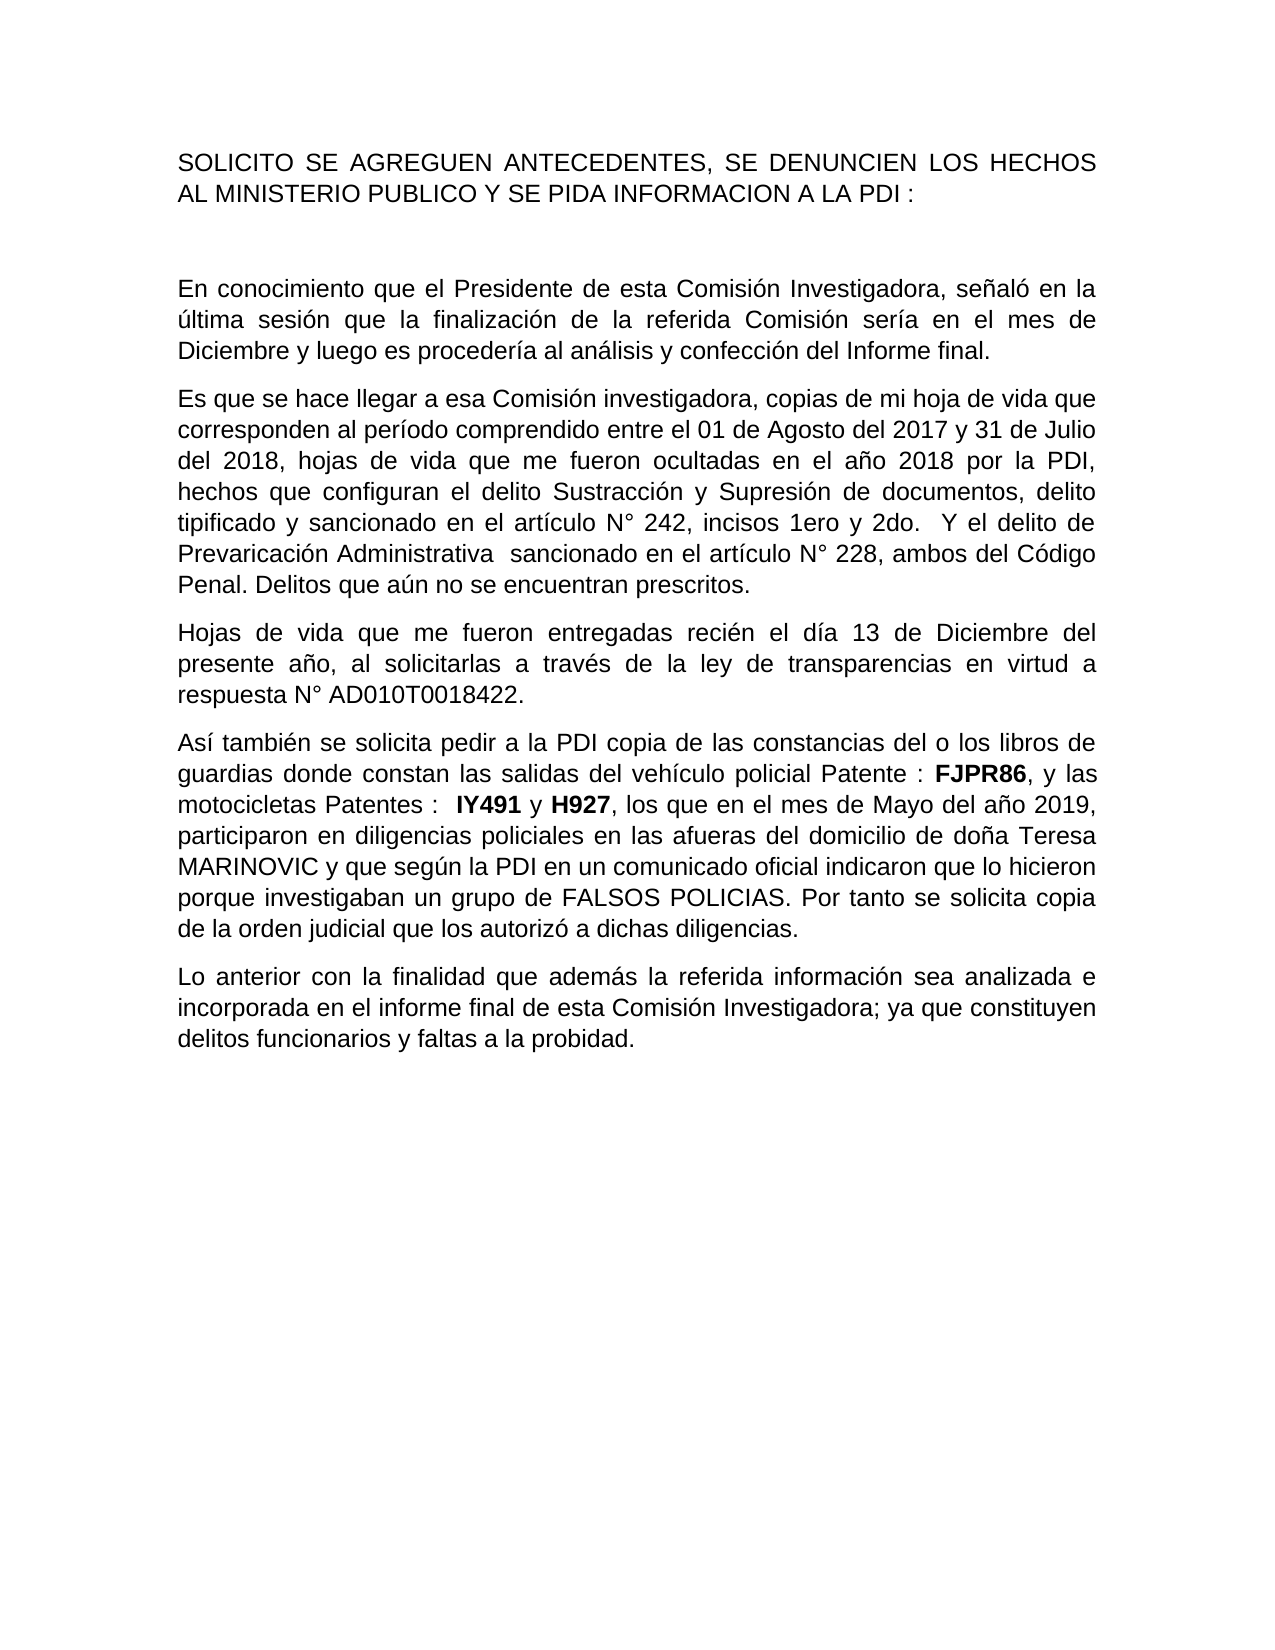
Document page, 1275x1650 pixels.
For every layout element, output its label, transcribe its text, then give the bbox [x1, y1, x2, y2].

text En conocimiento que el Presidente de esta Comisión Investigadora, señaló en la última sesión que la finalización de la referida Comisión sería en el mes de Diciembre y luego es procedería al análisis y confección del Informe final. [177, 274, 1098, 365]
text Es que se hace llegar a esa Comisión investigadora, copias de mi hoja de vida que corresponden al período comprendido entre el 01 de Agosto del 2017 y 31 de Julio del 2018, hojas de vida que me fueron ocultadas en el año 2018 por la PDI, hechos que configuran el delito Sustracción y Supresión de documentos, delito tipificado y sancionado en el artículo N° 242, incisos 1ero y 2do. Y el delito de Prevaricación Administrativa sancionado en el artículo N° 228, ambos del Código Penal. Delitos que aún no se encuentran prescritos. [177, 384, 1098, 599]
text Hojas de vida que me fueron entregadas recién el día 13 de Diciembre del presente año, al solicitarlas a través de la ley de transparencias en virtud a respuesta N° AD010T0018422. [177, 618, 1098, 709]
text SOLICITO SE AGREGUEN ANTECEDENTES, SE DENUNCIEN LOS HECHOS AL MINISTERIO PUBLICO Y SE PIDA INFORMACION A LA PDI : [177, 148, 1098, 207]
text Lo anterior con la finalidad que además la referida información sea analizada e incorporada en el informe final de esta Comisión Investigadora; ya que constituyen delitos funcionarios y faltas a la probidad. [177, 962, 1098, 1052]
text Así también se solicita pedir a la PDI copia de las constancias del o los libros de guardias donde constan las salidas del vehículo policial Patente : FJPR86, y las motocicletas Patentes : IY491 y H927, los que en el mes de Mayo del año 2019, participaron en diligencias policiales en las afueras del domicilio de doña Teresa MARINOVIC y que según la PDI en un comunicado oficial indicaron que lo hicieron porque investigaban un grupo de FALSOS POLICIAS. Por tanto se solicita copia de la orden judicial que los autorizó a dichas diligencias. [177, 728, 1098, 943]
